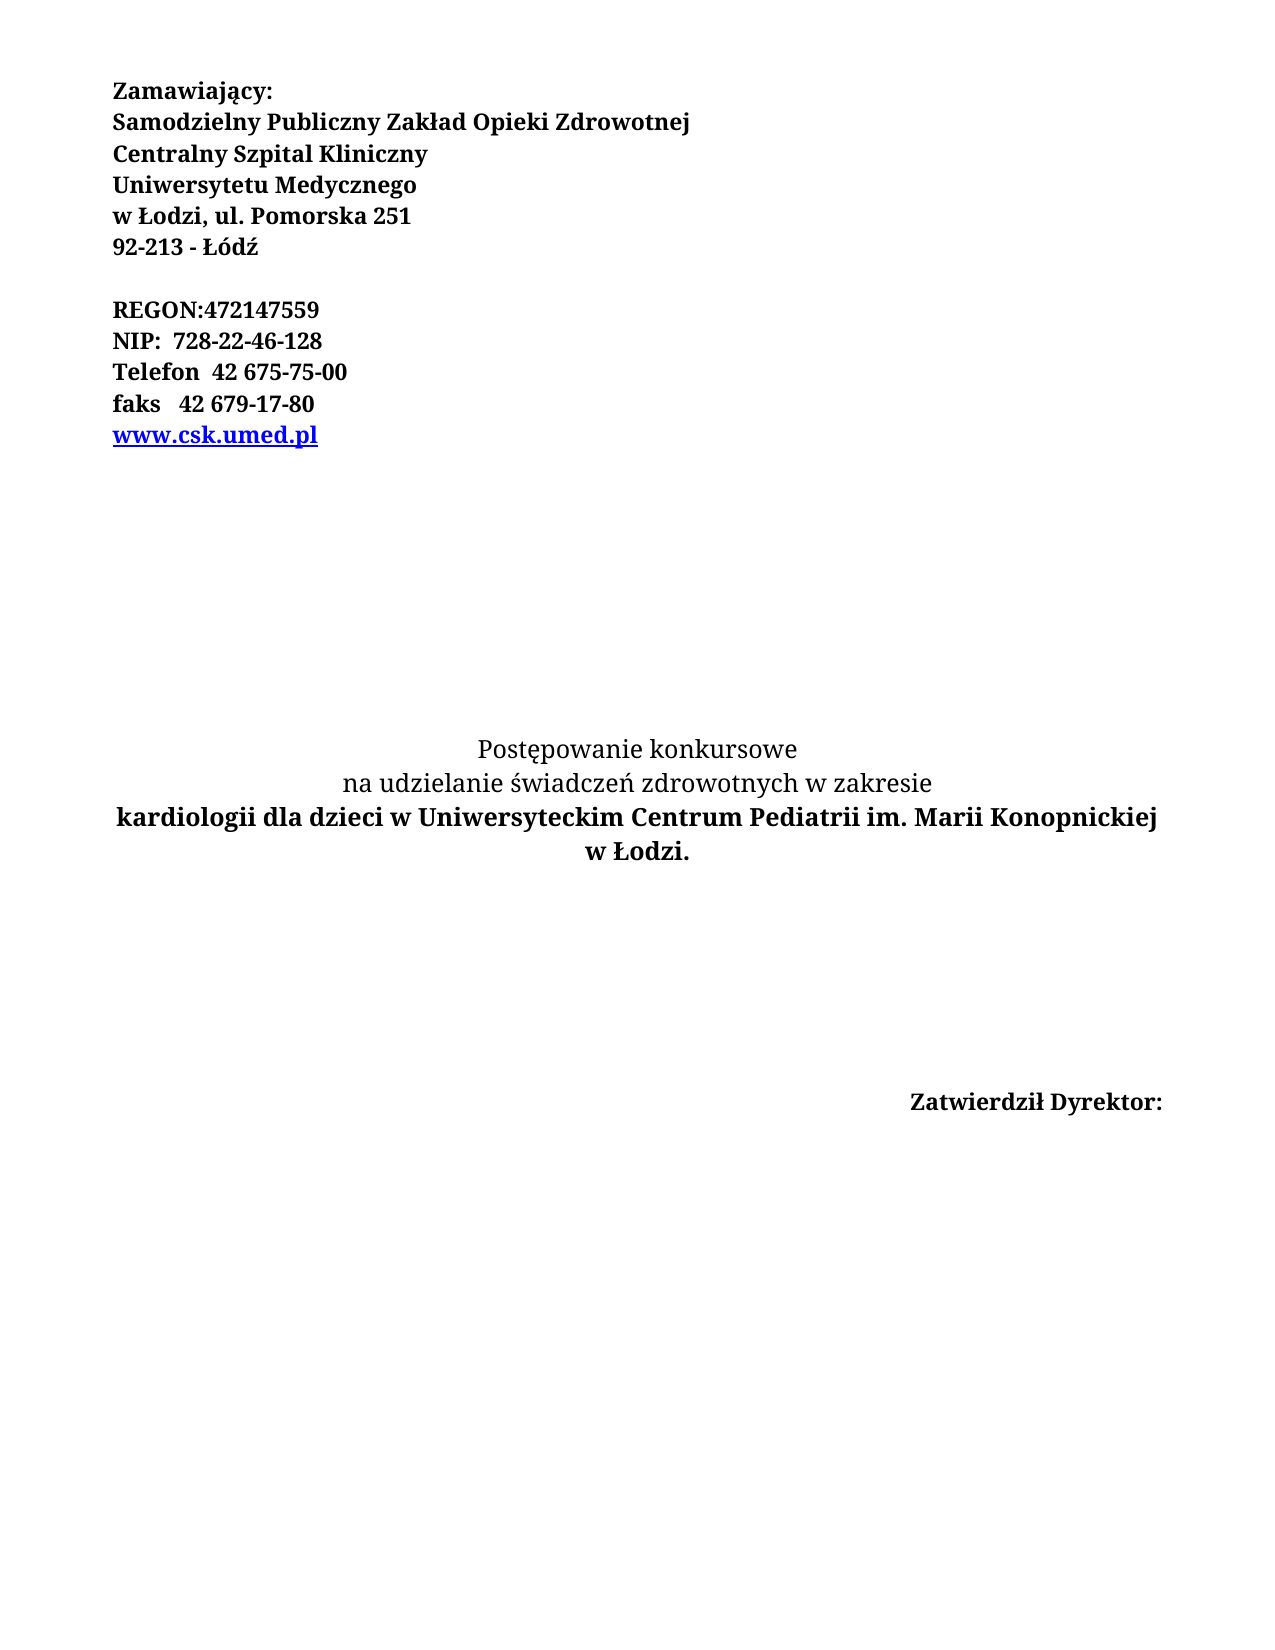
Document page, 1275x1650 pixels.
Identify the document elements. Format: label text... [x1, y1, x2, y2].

text na udzielanie świadczeń zdrowotnych w zakresie [112, 765, 1163, 799]
text Zamawiający: [112, 75, 838, 106]
text Samodzielny Publiczny Zakład Opieki Zdrowotnej Centralny Szpital Kliniczny [112, 106, 838, 169]
text Uniwersytetu Medycznego w Łodzi, ul. Pomorska 251 [112, 169, 838, 231]
subtitle Postępowanie konkursowe [112, 731, 1163, 765]
text kardiologii dla dzieci w Uniwersyteckim Centrum Pediatrii im. Marii Konopnickiej w Łodzi. [112, 799, 1163, 867]
text faks 42 679-17-80 [112, 387, 1163, 419]
title Zatwierdził Dyrektor: [112, 1086, 1163, 1117]
text Telefon 42 675-75-00 [112, 356, 1163, 387]
title www.csk.umed.pl [112, 419, 1163, 450]
text 92-213 - Łódź [112, 231, 838, 262]
text NIP: 728-22-46-128 [112, 325, 1163, 356]
text REGON:472147559 [112, 294, 1163, 325]
